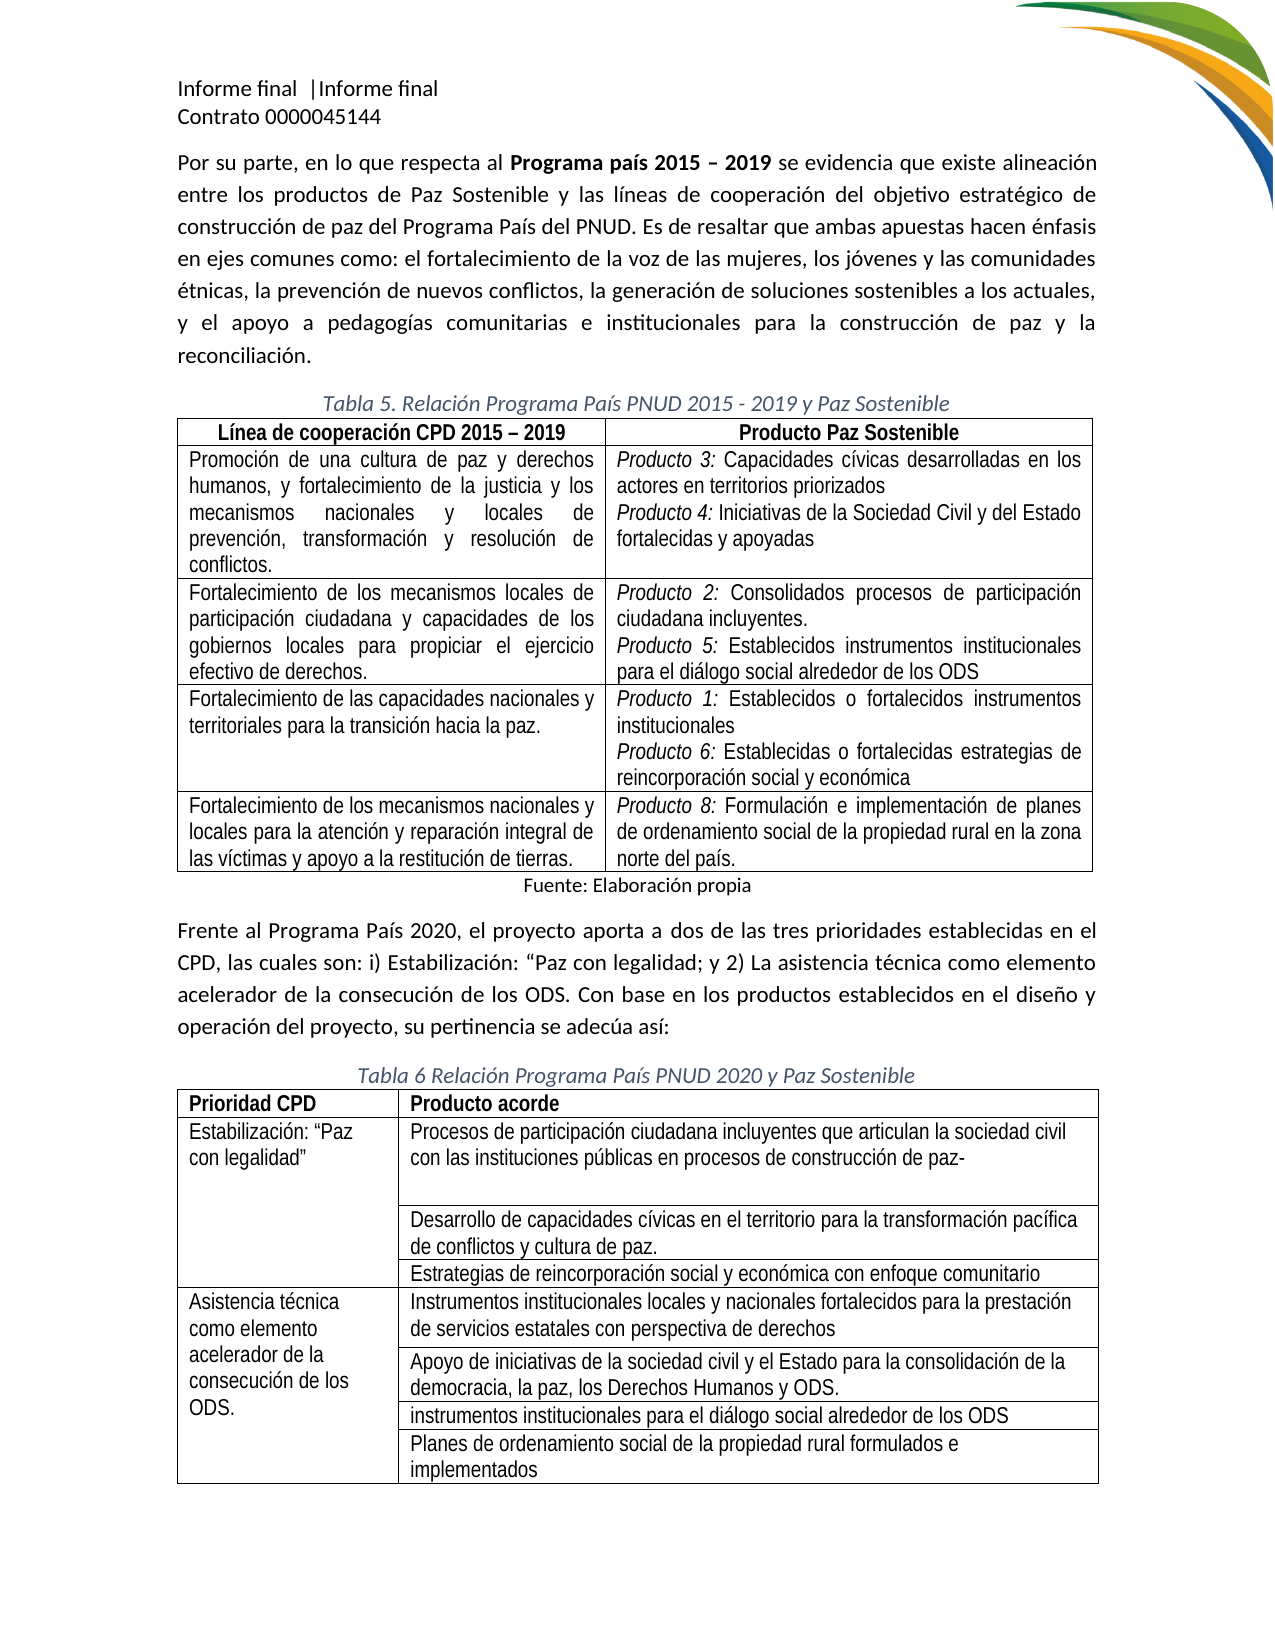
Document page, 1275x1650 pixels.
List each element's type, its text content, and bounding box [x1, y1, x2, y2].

table_cell Planes de ordenamiento social de la propiedad rural formulados e implementados [399, 1430, 1098, 1482]
table_cell Instrumentos institucionales locales y nacionales fortalecidos para la prestación de servicios estatales con perspectiva de derechos [399, 1288, 1098, 1347]
table_cell Estrategias de reincorporación social y económica con enfoque comunitario [399, 1260, 1098, 1287]
table_cell Producto 8: Formulación e implementación de planes de ordenamiento social de la propiedad rural en la zona norte del país. [606, 792, 1092, 871]
table_cell Asistencia técnica como elemento acelerador de la consecución de los ODS. [178, 1288, 398, 1482]
table_cell instrumentos institucionales para el diálogo social alrededor de los ODS [399, 1402, 1098, 1429]
table_cell Fortalecimiento de los mecanismos nacionales y locales para la atención y reparación integral de las víctimas y apoyo a la restitución de tierras. [178, 792, 605, 871]
table_cell Fortalecimiento de los mecanismos locales de participación ciudadana y capacidades de los gobiernos locales para propiciar el ejercicio efectivo de derechos. [178, 579, 605, 684]
text Por su parte, en lo que respecta al Programa país 2015 – 2019 se evidencia que existe alineación entre los productos de Paz Sostenible y las líneas de cooperación del objetivo estratégico de construcción de paz del Programa País del PNUD. Es de resaltar que ambas apuestas hacen énfasis en ejes comunes como: el fortalecimiento de la voz de las mujeres, los jóvenes y las comunidades étnicas, la prevención de nuevos conflictos, la generación de soluciones sostenibles a los actuales, y el apoyo a pedagogías comunitarias e institucionales para la construcción de paz y la reconciliación. [177, 148, 1098, 369]
table_cell Producto 1: Establecidos o fortalecidos instrumentos institucionales Producto 6: Establecidas o fortalecidas estrategias de reincorporación social y económica [606, 685, 1092, 791]
text Tabla 5. Relación Programa País PNUD 2015 - 2019 y Paz Sostenible [177, 389, 1098, 418]
picture [3, 1, 1273, 1645]
text Tabla 6 Relación Programa País PNUD 2020 y Paz Sostenible [177, 1061, 1098, 1089]
table_cell Producto 3: Capacidades cívicas desarrolladas en los actores en territorios priorizados Producto 4: Iniciativas de la Sociedad Civil y del Estado fortalecidas y apoyadas [606, 446, 1092, 578]
table_cell Fortalecimiento de las capacidades nacionales y territoriales para la transición hacia la paz. [178, 685, 605, 791]
table_header Producto Paz Sostenible [606, 419, 1092, 445]
table_cell Desarrollo de capacidades cívicas en el territorio para la transformación pacífica de conflictos y cultura de paz. [399, 1206, 1098, 1259]
table_cell Procesos de participación ciudadana incluyentes que articulan la sociedad civil con las instituciones públicas en procesos de construcción de paz- [399, 1118, 1098, 1205]
text Frente al Programa País 2020, el proyecto aporta a dos de las tres prioridades establecidas en el CPD, las cuales son: i) Estabilización: “Paz con legalidad; y 2) La asistencia técnica como elemento acelerador de la consecución de los ODS. Con base en los productos establecidos en el diseño y operación del proyecto, su pertinencia se adecúa así: [177, 916, 1098, 1041]
table_cell Producto 2: Consolidados procesos de participación ciudadana incluyentes. Producto 5: Establecidos instrumentos institucionales para el diálogo social alrededor de los ODS [606, 579, 1092, 684]
table_cell Estabilización: “Paz con legalidad” [178, 1118, 398, 1287]
table_cell Apoyo de iniciativas de la sociedad civil y el Estado para la consolidación de la democracia, la paz, los Derechos Humanos y ODS. [399, 1348, 1098, 1401]
table_cell Promoción de una cultura de paz y derechos humanos, y fortalecimiento de la justicia y los mecanismos nacionales y locales de prevención, transformación y resolución de conflictos. [178, 446, 605, 578]
table_header Línea de cooperación CPD 2015 – 2019 [178, 419, 605, 445]
text Fuente: Elaboración propia [177, 872, 1098, 897]
table_header Producto acorde [399, 1090, 1098, 1117]
table_header Prioridad CPD [178, 1090, 398, 1117]
